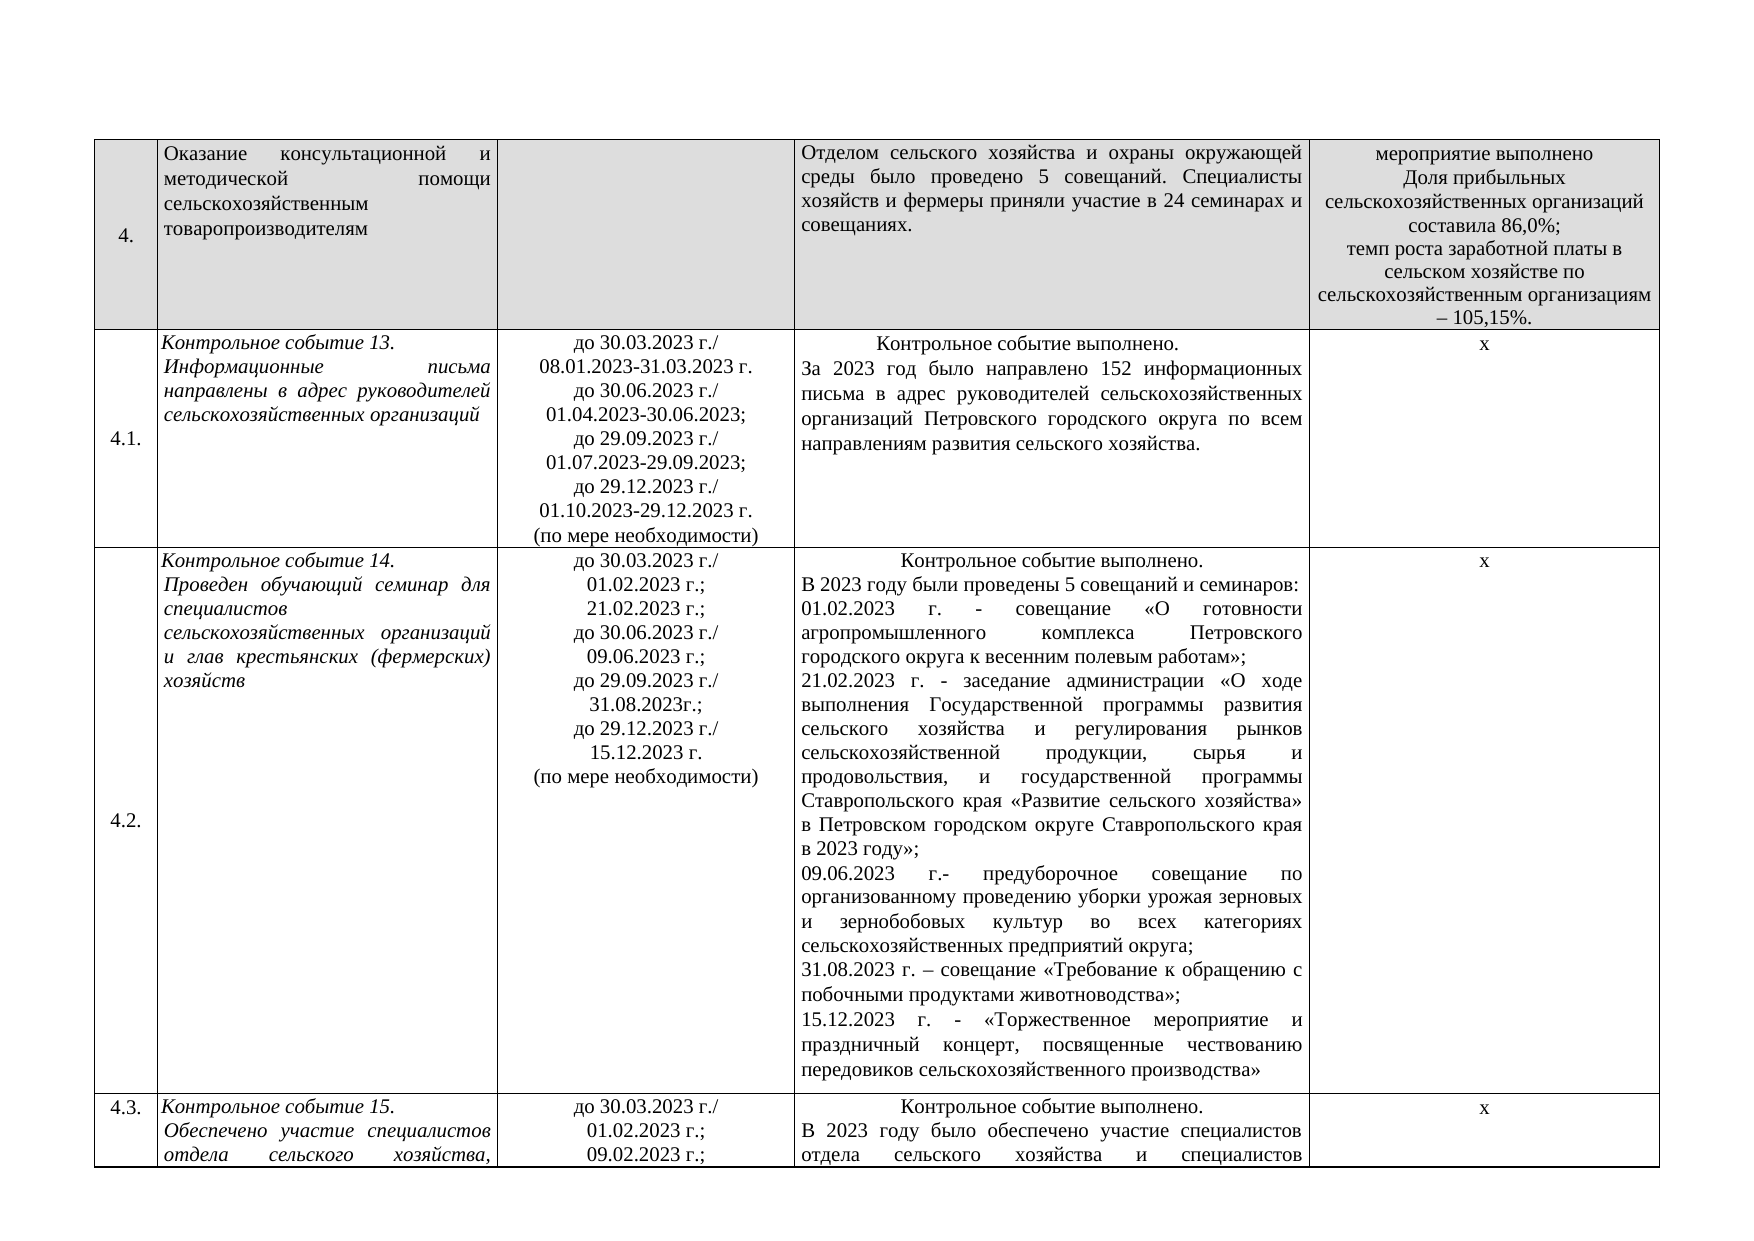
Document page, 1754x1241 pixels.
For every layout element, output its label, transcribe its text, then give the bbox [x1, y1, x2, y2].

table_cell 4.3. [95, 1094, 157, 1166]
table_cell Контрольное событие 13. Информационные письма направлены в адрес руководителей сельскохозяйственных организаций [158, 330, 497, 547]
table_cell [498, 1094, 794, 1166]
table_cell х [1310, 1094, 1659, 1166]
table_cell х [1310, 330, 1659, 547]
table_cell Контрольное событие выполнено. За 2023 год было направлено 152 информационных письма в адрес руководителей сельскохозяйственных организаций Петровского городского округа по всем направлениям развития сельского хозяйства. [795, 330, 1309, 547]
table_cell Контрольное событие 14. Проведен обучающий семинар для специалистов сельскохозяйственных организаций и глав крестьянских (фермерских) хозяйств [158, 548, 497, 1093]
table_cell [498, 140, 794, 329]
table_cell 4.2. [95, 548, 157, 1093]
table_cell Контрольное событие выполнено. В 2023 году были проведены 5 совещаний и семинаров: 01.02.2023 г. - совещание «О готовности агропромышленного комплекса Петровского городского округа к весенним полевым работам»; 21.02.2023 г. - заседание администрации «О ходе выполнения Государственной программы развития сельского хозяйства и регулирования рынков сельскохозяйственной продукции, сырья и продовольствия, и государственной программы Ставропольского края «Развитие сельского хозяйства» в Петровском городском округе Ставропольского края в 2023 году»; 09.06.2023 г.- предуборочное совещание по организованному проведению уборки урожая зерновых и зернобобовых культур во всех категориях сельскохозяйственных предприятий округа; 31.08.2023 г. – совещание «Требование к обращению с побочными продуктами животноводства»; 15.12.2023 г. - «Торжественное мероприятие и праздничный концерт, посвященные чествованию передовиков сельскохозяйственного производства» [795, 548, 1309, 1093]
table_cell до 30.03.2023 г./ 08.01.2023-31.03.2023 г. до 30.06.2023 г./ 01.04.2023-30.06.2023; до 29.09.2023 г./ 01.07.2023-29.09.2023; до 29.12.2023 г./ 01.10.2023-29.12.2023 г. (по мере необходимости) [498, 330, 794, 547]
table_cell 4. [95, 140, 157, 329]
table_cell мероприятие выполнено Доля прибыльных сельскохозяйственных организаций составила 86,0%; темп роста заработной платы в сельском хозяйстве по сельскохозяйственным организациям – 105,15%. [1310, 140, 1659, 329]
table_cell х [1310, 548, 1659, 1093]
table_cell Оказание консультационной и методической помощи сельскохозяйственным товаропроизводителям [158, 140, 497, 329]
table_cell Отделом сельского хозяйства и охраны окружающей среды было проведено 5 совещаний. Специалисты хозяйств и фермеры приняли участие в 24 семинарах и совещаниях. [795, 140, 1309, 329]
table_cell до 30.03.2023 г./ 01.02.2023 г.; 21.02.2023 г.; до 30.06.2023 г./ 09.06.2023 г.; до 29.09.2023 г./ 31.08.2023г.; до 29.12.2023 г./ 15.12.2023 г. (по мере необходимости) [498, 548, 794, 1093]
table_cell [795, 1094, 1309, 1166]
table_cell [158, 1094, 497, 1166]
table_cell 4.1. [95, 330, 157, 547]
